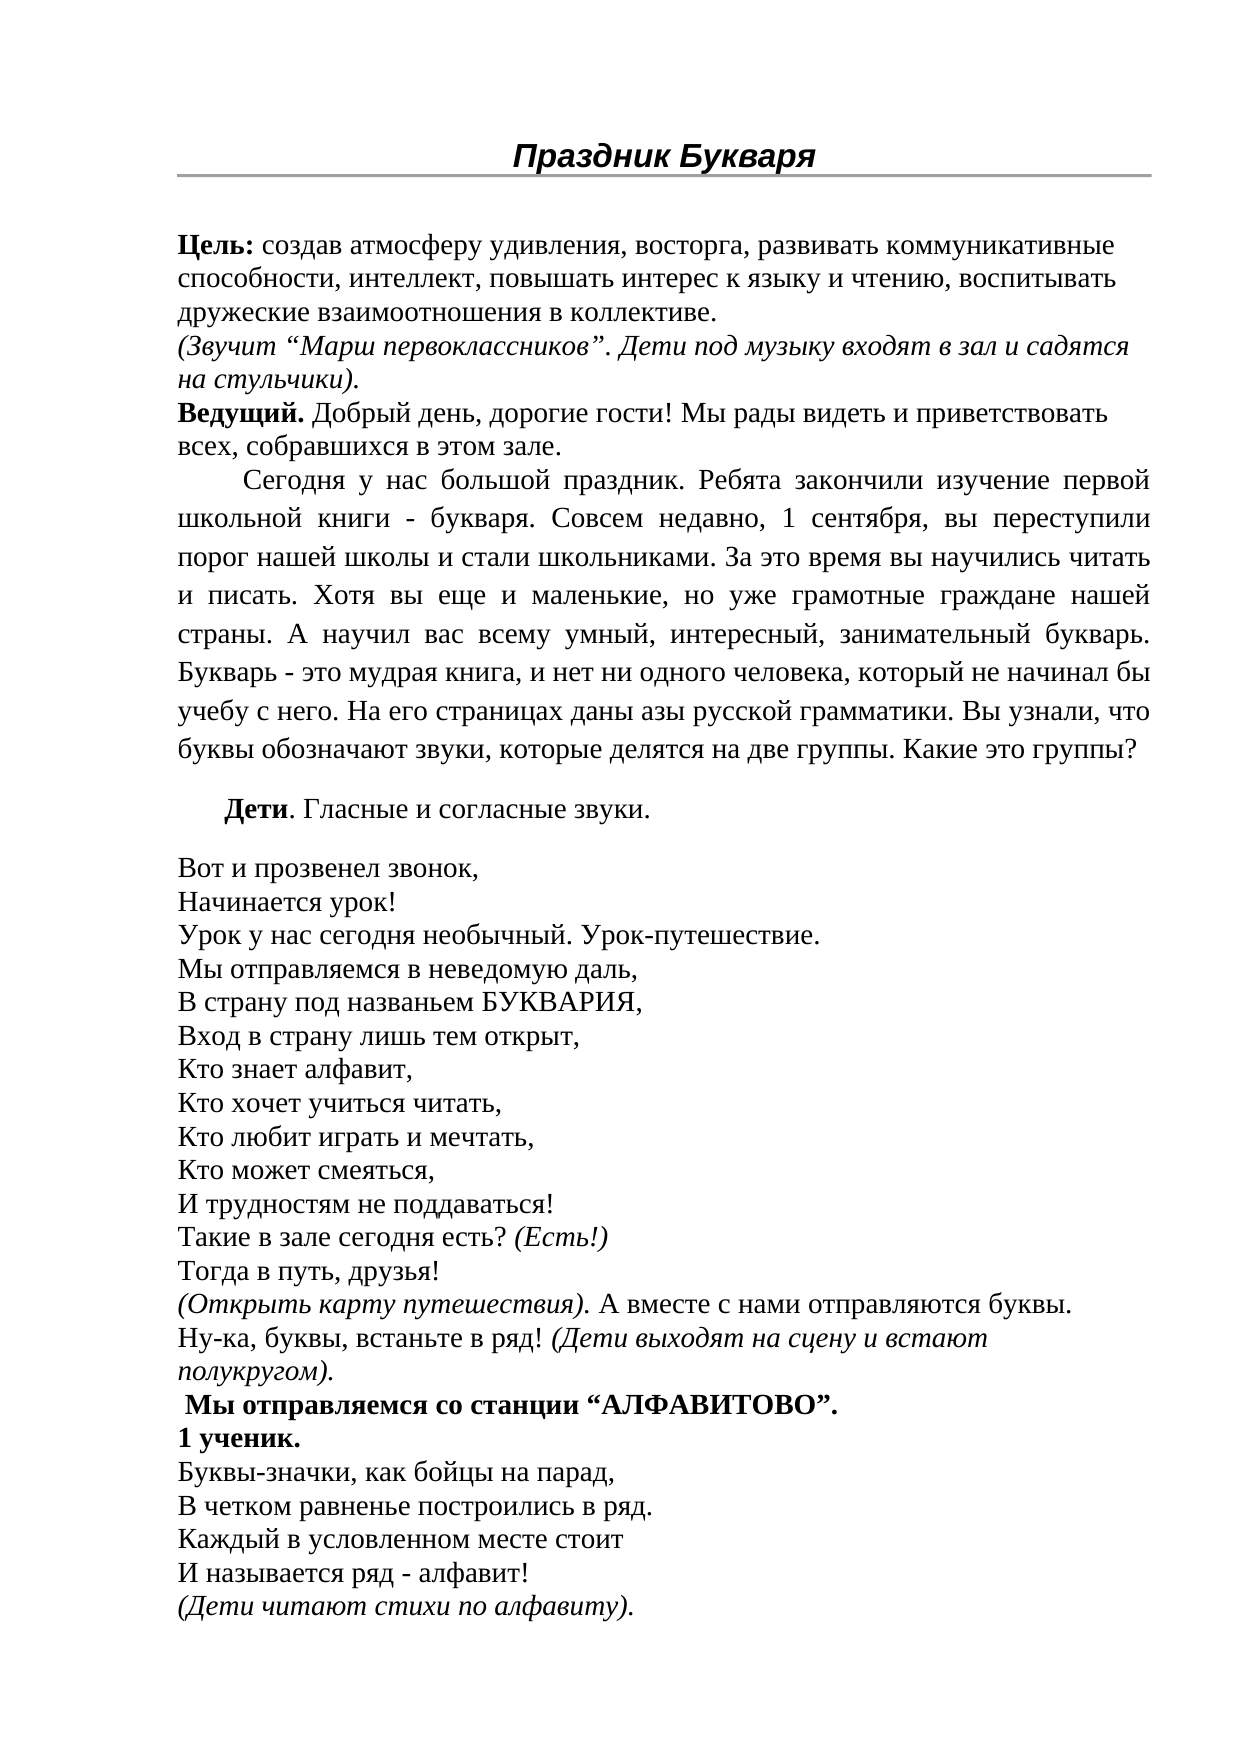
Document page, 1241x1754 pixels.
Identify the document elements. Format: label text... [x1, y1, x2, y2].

text Дети. Гласные и согласные звуки. [177, 791, 1152, 824]
text (Звучит “Марш первоклассников”. Дети под музыку входят в зал и садятся на стульчики). [177, 328, 1152, 395]
text Вот и прозвенел звонок, Начинается урок! Урок у нас сегодня необычный. Урок-путешествие. Мы отправляемся в неведомую даль, В страну под названьем БУКВАРИЯ, Вход в страну лишь тем открыт, Кто знает алфавит, Кто хочет учиться читать, Кто любит играть и мечтать, Кто может смеяться, И трудностям не поддаваться! Такие в зале сегодня есть? (Есть!) Тогда в путь, друзья! [177, 850, 1152, 1286]
subtitle Праздник Букваря [177, 136, 1152, 174]
text 1 ученик. [177, 1421, 1152, 1454]
text Буквы-значки, как бойцы на парад, В четком равненье построились в ряд. Каждый в условленном месте стоит И называется ряд - алфавит! [177, 1454, 1152, 1588]
text (Открыть карту путешествия). А вместе с нами отправляются буквы. [177, 1286, 1152, 1320]
text Ведущий. Добрый день, дорогие гости! Мы рады видеть и приветствовать всех, собравшихся в этом зале. [177, 395, 1152, 462]
text (Дети читают стихи по алфавиту). [177, 1588, 1152, 1622]
text Ну-ка, буквы, встаньте в ряд! (Дети выходят на сцену и встают полукругом). [177, 1320, 1152, 1387]
text Сегодня у нас большой праздник. Ребята закончили изучение первой школьной книги - букваря. Совсем недавно, 1 сентября, вы переступили порог нашей школы и стали школьниками. За это время вы научились читать и писать. Хотя вы еще и маленькие, но уже грамотные граждане нашей страны. А научил вас всему умный, интересный, занимательный букварь. Букварь - это мудрая книга, и нет ни одного человека, который не начинал бы учебу с него. На его страницах даны азы русской грамматики. Вы узнали, что буквы обозначают звуки, которые делятся на две группы. Какие это группы? [177, 462, 1152, 765]
text Мы отправляемся со станции “АЛФАВИТОВО”. [177, 1387, 1152, 1421]
text Цель: создав атмосферу удивления, восторга, развивать коммуникативные способности, интеллект, повышать интерес к языку и чтению, воспитывать дружеские взаимоотношения в коллективе. [177, 227, 1152, 328]
